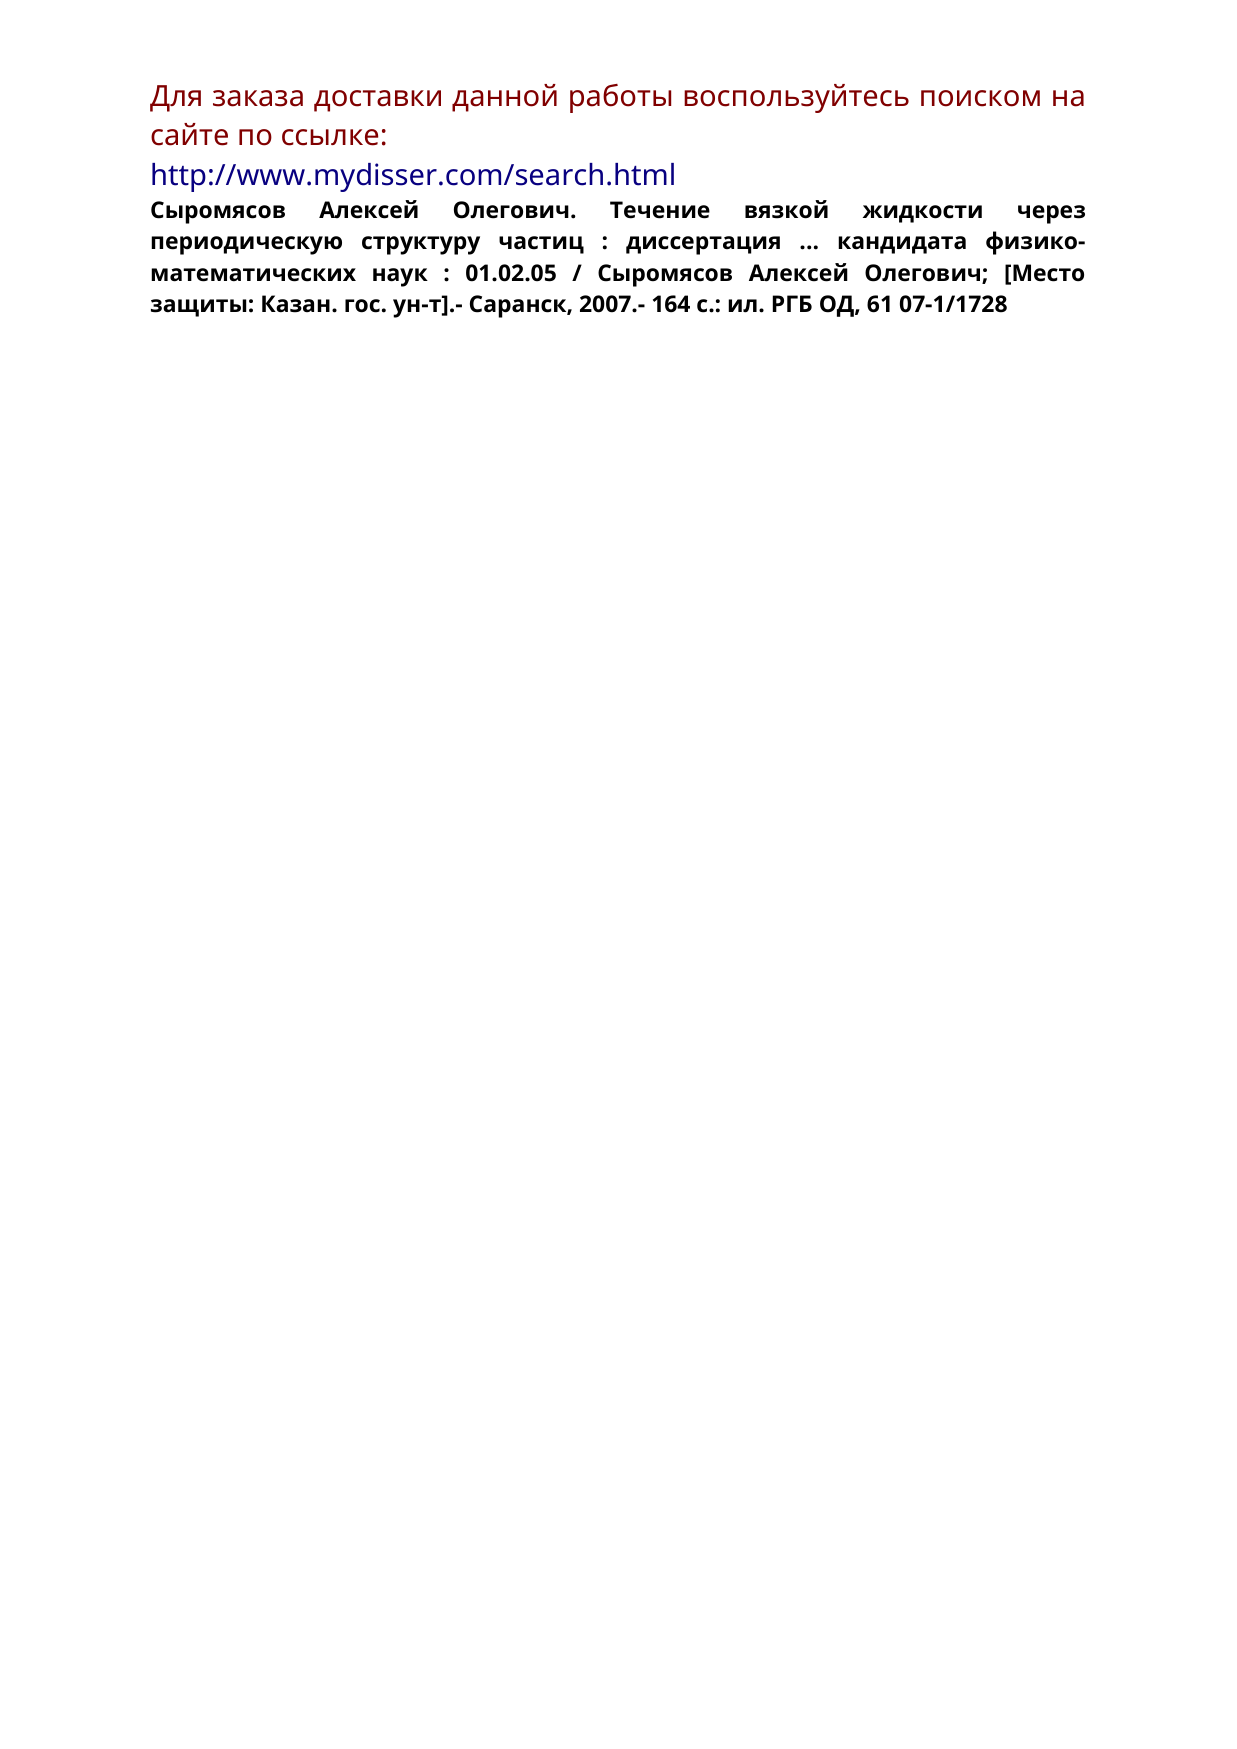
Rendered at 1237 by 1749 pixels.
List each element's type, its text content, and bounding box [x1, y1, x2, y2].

text Сыромясов Алексей Олегович. Течение вязкой жидкости через периодическую структуру частиц : диссертация ... кандидата физико-математических наук : 01.02.05 / Сыромясов Алексей Олегович; [Место защиты: Казан. гос. ун-т].- Саранск, 2007.- 164 с.: ил. РГБ ОД, 61 07-1/1728 [150, 194, 1086, 319]
